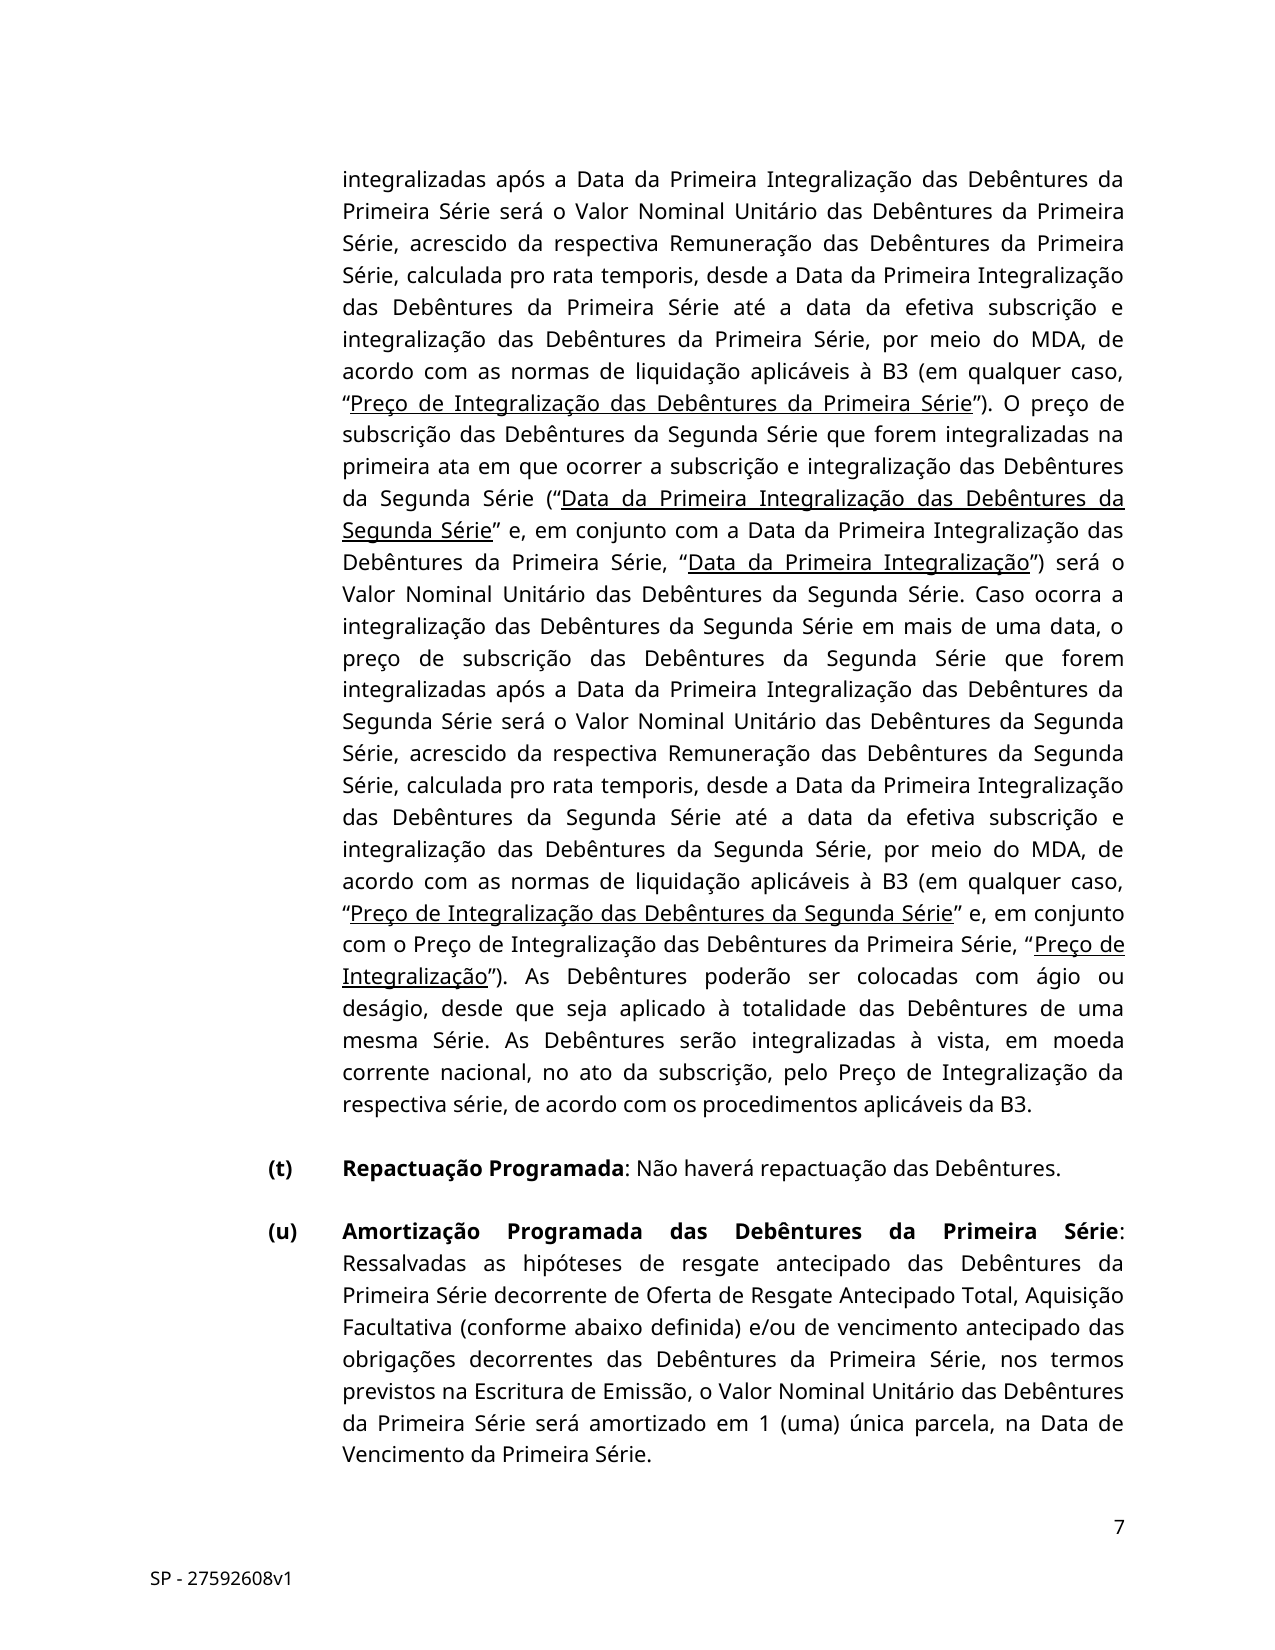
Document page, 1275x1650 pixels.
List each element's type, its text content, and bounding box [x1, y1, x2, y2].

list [268, 162, 1125, 1119]
list Repactuação Programada: Não haverá repactuação das Debêntures. [268, 1151, 1125, 1182]
list Amortização Programada das Debêntures da Primeira Série: Ressalvadas as hipóteses de resgate antecipado das Debêntures da Primeira Série decorrente de Oferta de Resgate Antecipado Total, Aquisição Facultativa (conforme abaixo definida) e/ou de vencimento antecipado das obrigações decorrentes das Debêntures da Primeira Série, nos termos previstos na Escritura de Emissão, o Valor Nominal Unitário das Debêntures da Primeira Série será amortizado em 1 (uma) única parcela, na Data de Vencimento da Primeira Série. [268, 1214, 1125, 1469]
